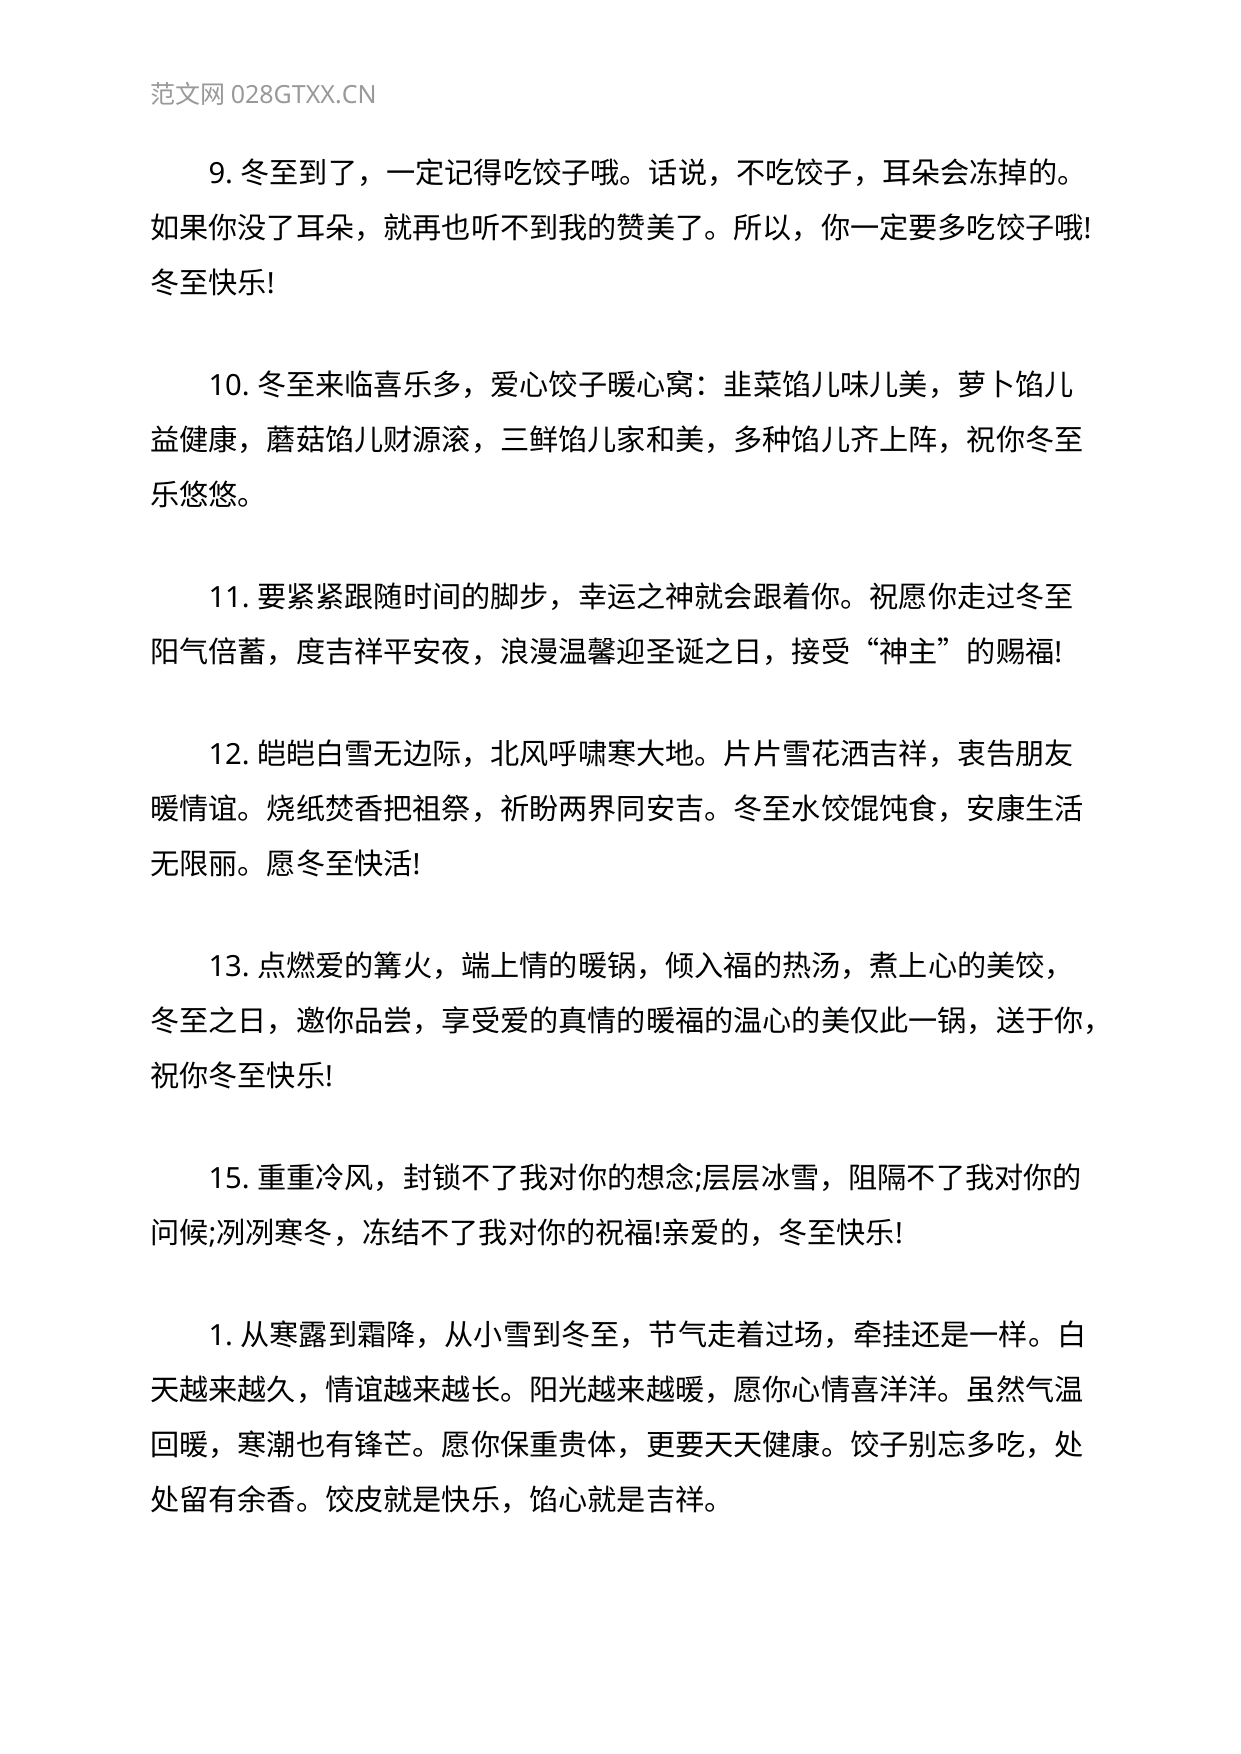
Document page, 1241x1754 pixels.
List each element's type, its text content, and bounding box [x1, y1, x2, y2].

text 15. 重重冷风，封锁不了我对你的想念;层层冰雪，阻隔不了我对你的问候;冽冽寒冬，冻结不了我对你的祝福!亲爱的，冬至快乐! [150, 1154, 1090, 1252]
text 13. 点燃爱的篝火，端上情的暖锅，倾入福的热汤，煮上心的美饺，冬至之日，邀你品尝，享受爱的真情的暖福的温心的美仅此一锅，送于你，祝你冬至快乐! [150, 942, 1090, 1095]
text 1. 从寒露到霜降，从小雪到冬至，节气走着过场，牵挂还是一样。白天越来越久，情谊越来越长。阳光越来越暖，愿你心情喜洋洋。虽然气温回暖，寒潮也有锋芒。愿你保重贵体，更要天天健康。饺子别忘多吃，处处留有余香。饺皮就是快乐，馅心就是吉祥。 [150, 1311, 1090, 1518]
text 11. 要紧紧跟随时间的脚步，幸运之神就会跟着你。祝愿你走过冬至阳气倍蓄，度吉祥平安夜，浪漫温馨迎圣诞之日，接受“神主”的赐福! [150, 574, 1090, 671]
text 10. 冬至来临喜乐多，爱心饺子暖心窝：韭菜馅儿味儿美，萝卜馅儿益健康，蘑菇馅儿财源滚，三鲜馅儿家和美，多种馅儿齐上阵，祝你冬至乐悠悠。 [150, 362, 1090, 514]
text 12. 皑皑白雪无边际，北风呼啸寒大地。片片雪花洒吉祥，衷告朋友暖情谊。烧纸焚香把祖祭，祈盼两界同安吉。冬至水饺馄饨食，安康生活无限丽。愿冬至快活! [150, 731, 1090, 883]
text 9. 冬至到了，一定记得吃饺子哦。话说，不吃饺子，耳朵会冻掉的。如果你没了耳朵，就再也听不到我的赞美了。所以，你一定要多吃饺子哦!冬至快乐! [150, 150, 1090, 302]
